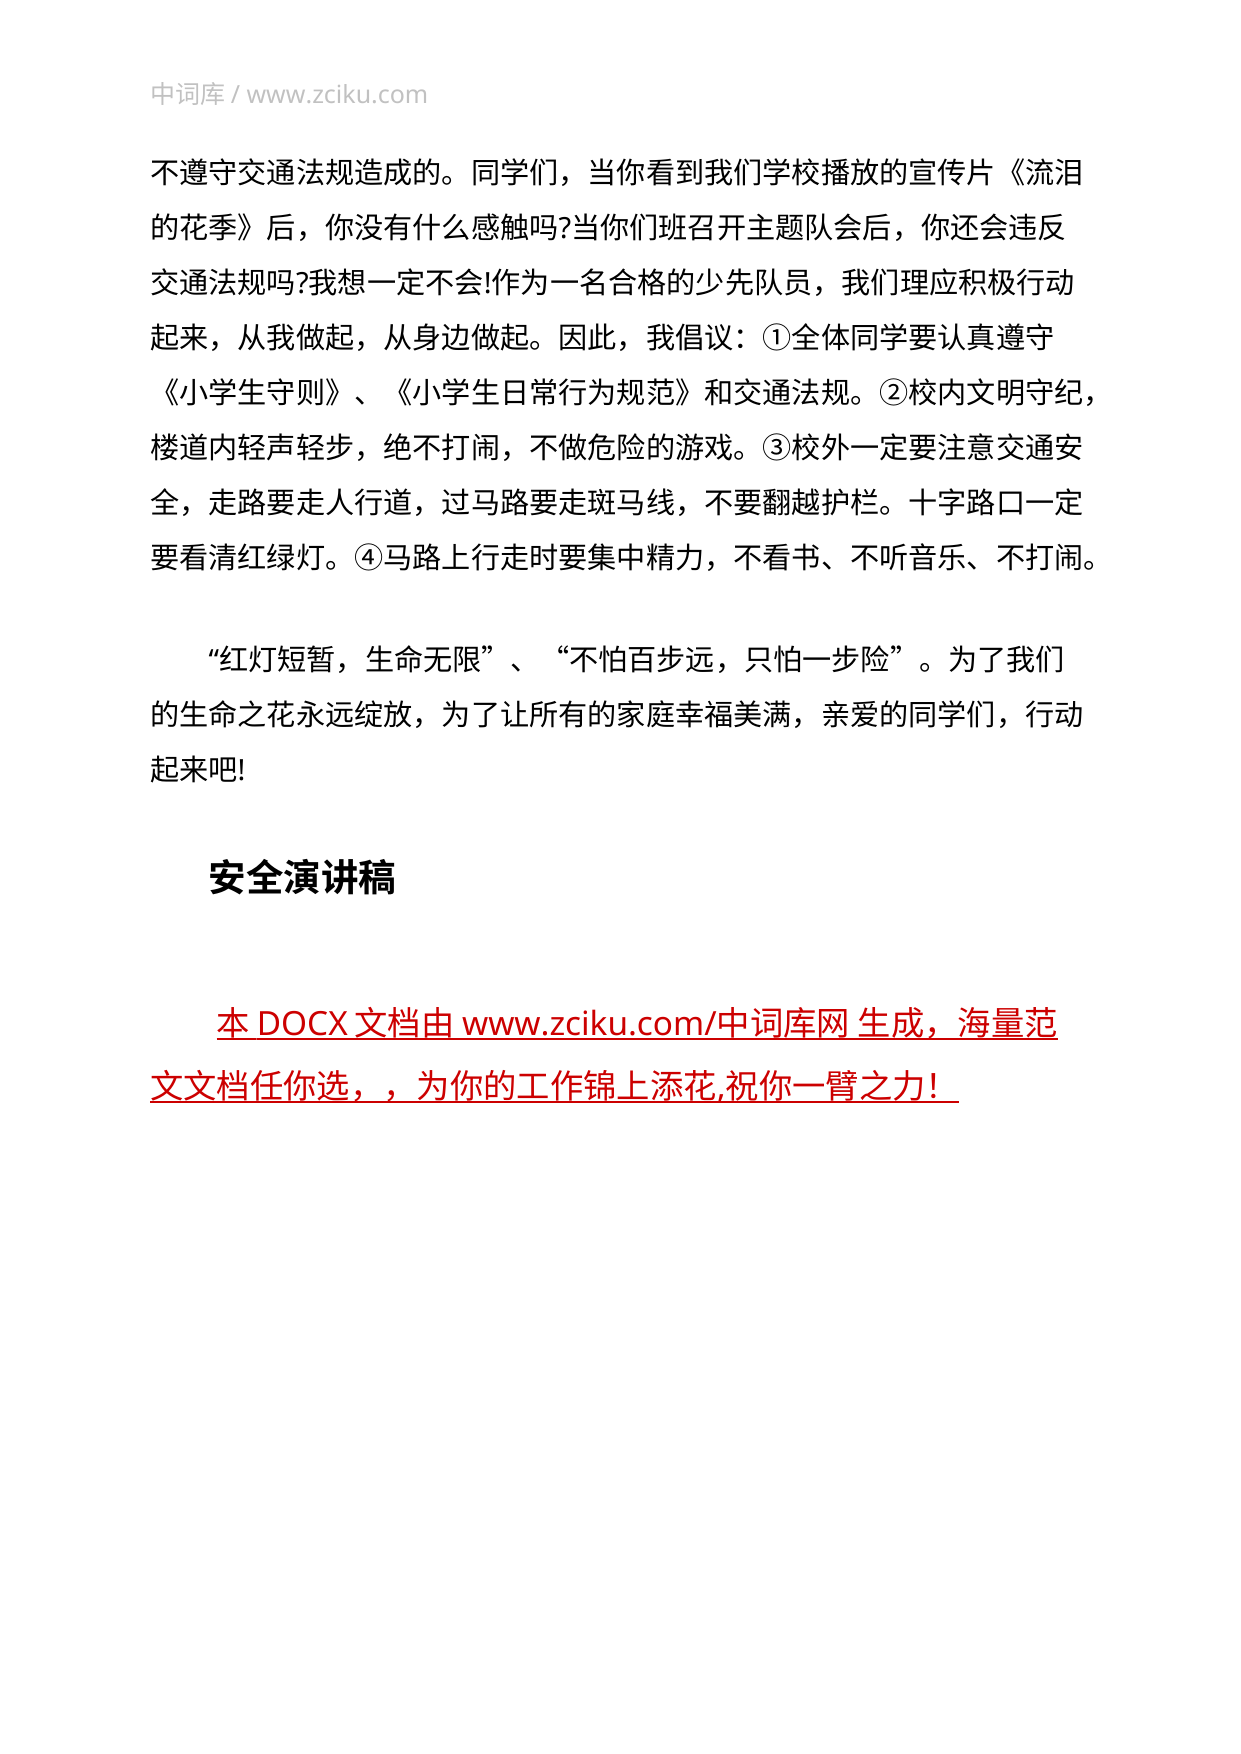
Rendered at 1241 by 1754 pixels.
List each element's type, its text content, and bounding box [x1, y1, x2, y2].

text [150, 150, 1090, 577]
text “红灯短暂，生命无限”、“不怕百步远，只怕一步险”。为了我们的生命之花永远绽放，为了让所有的家庭幸福美满，亲爱的同学们，行动起来吧! [150, 636, 1090, 788]
text 安全演讲稿 [150, 848, 1090, 902]
text 本DOCX文档由 www.zciku.com/中词库网 生成，海量范文文档任你选，，为你的工作锦上添花,祝你一臂之力！ [150, 997, 1090, 1108]
